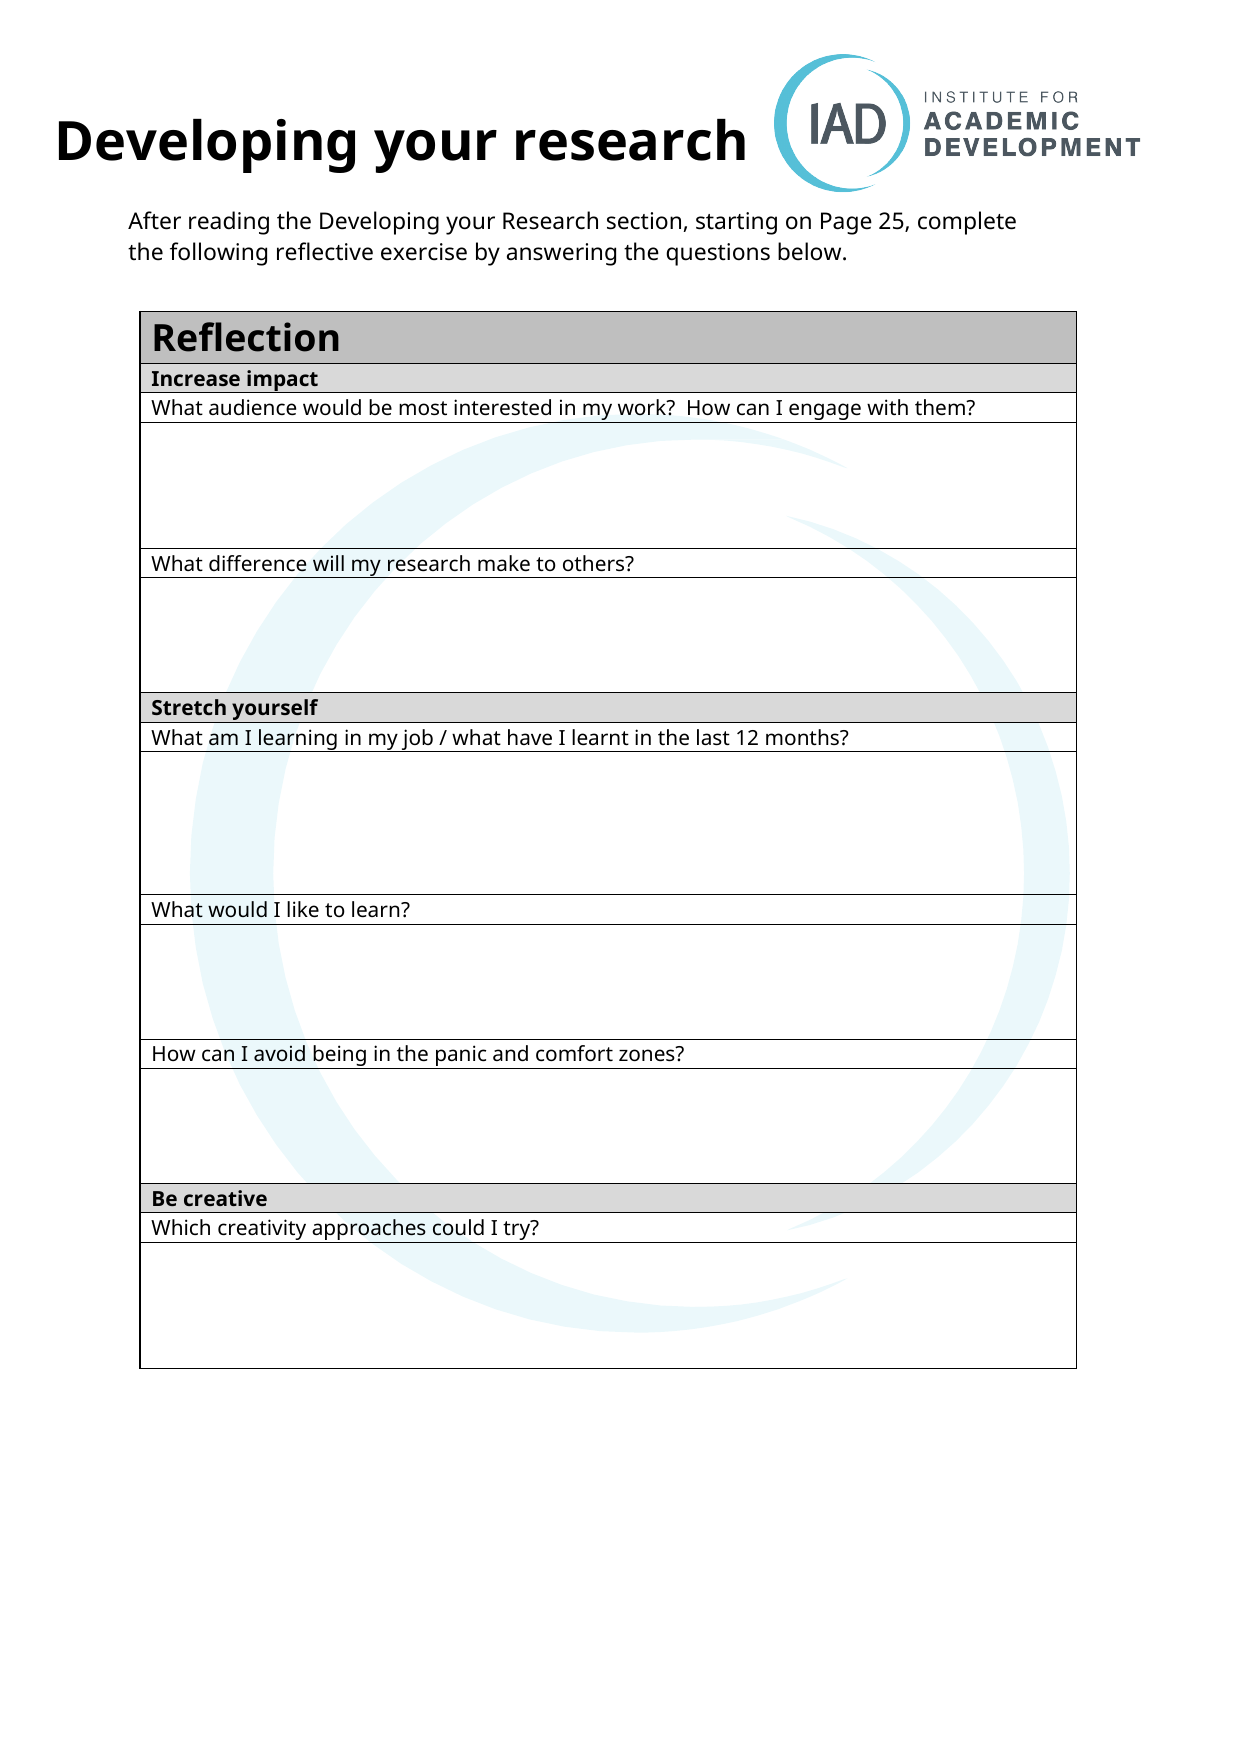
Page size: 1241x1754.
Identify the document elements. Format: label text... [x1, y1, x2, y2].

table_cell What difference will my research make to others? [141, 549, 1076, 577]
table_cell Stretch yourself [141, 693, 1076, 722]
table_cell What audience would be most interested in my work? How can I engage with them? [141, 393, 1076, 422]
table_cell [141, 578, 1076, 692]
table_cell [141, 423, 1076, 548]
table_cell Which creativity approaches could I try? [141, 1213, 1076, 1242]
picture [768, 37, 1146, 209]
table_cell [141, 925, 1076, 1038]
table_cell How can I avoid being in the panic and comfort zones? [141, 1040, 1076, 1068]
table_cell [141, 1069, 1076, 1183]
table_header Reflection [141, 312, 1076, 363]
table_cell Be creative [141, 1184, 1076, 1212]
table_cell Increase impact [141, 364, 1076, 392]
table_cell [141, 752, 1076, 894]
table_cell [141, 1243, 1076, 1368]
table_cell What would I like to learn? [141, 895, 1076, 924]
table_cell What am I learning in my job / what have I learnt in the last 12 months? [141, 723, 1076, 751]
text After reading the Developing your Research section, starting on Page 25, complete the following reflective exercise by answering the questions below. [128, 205, 1053, 268]
